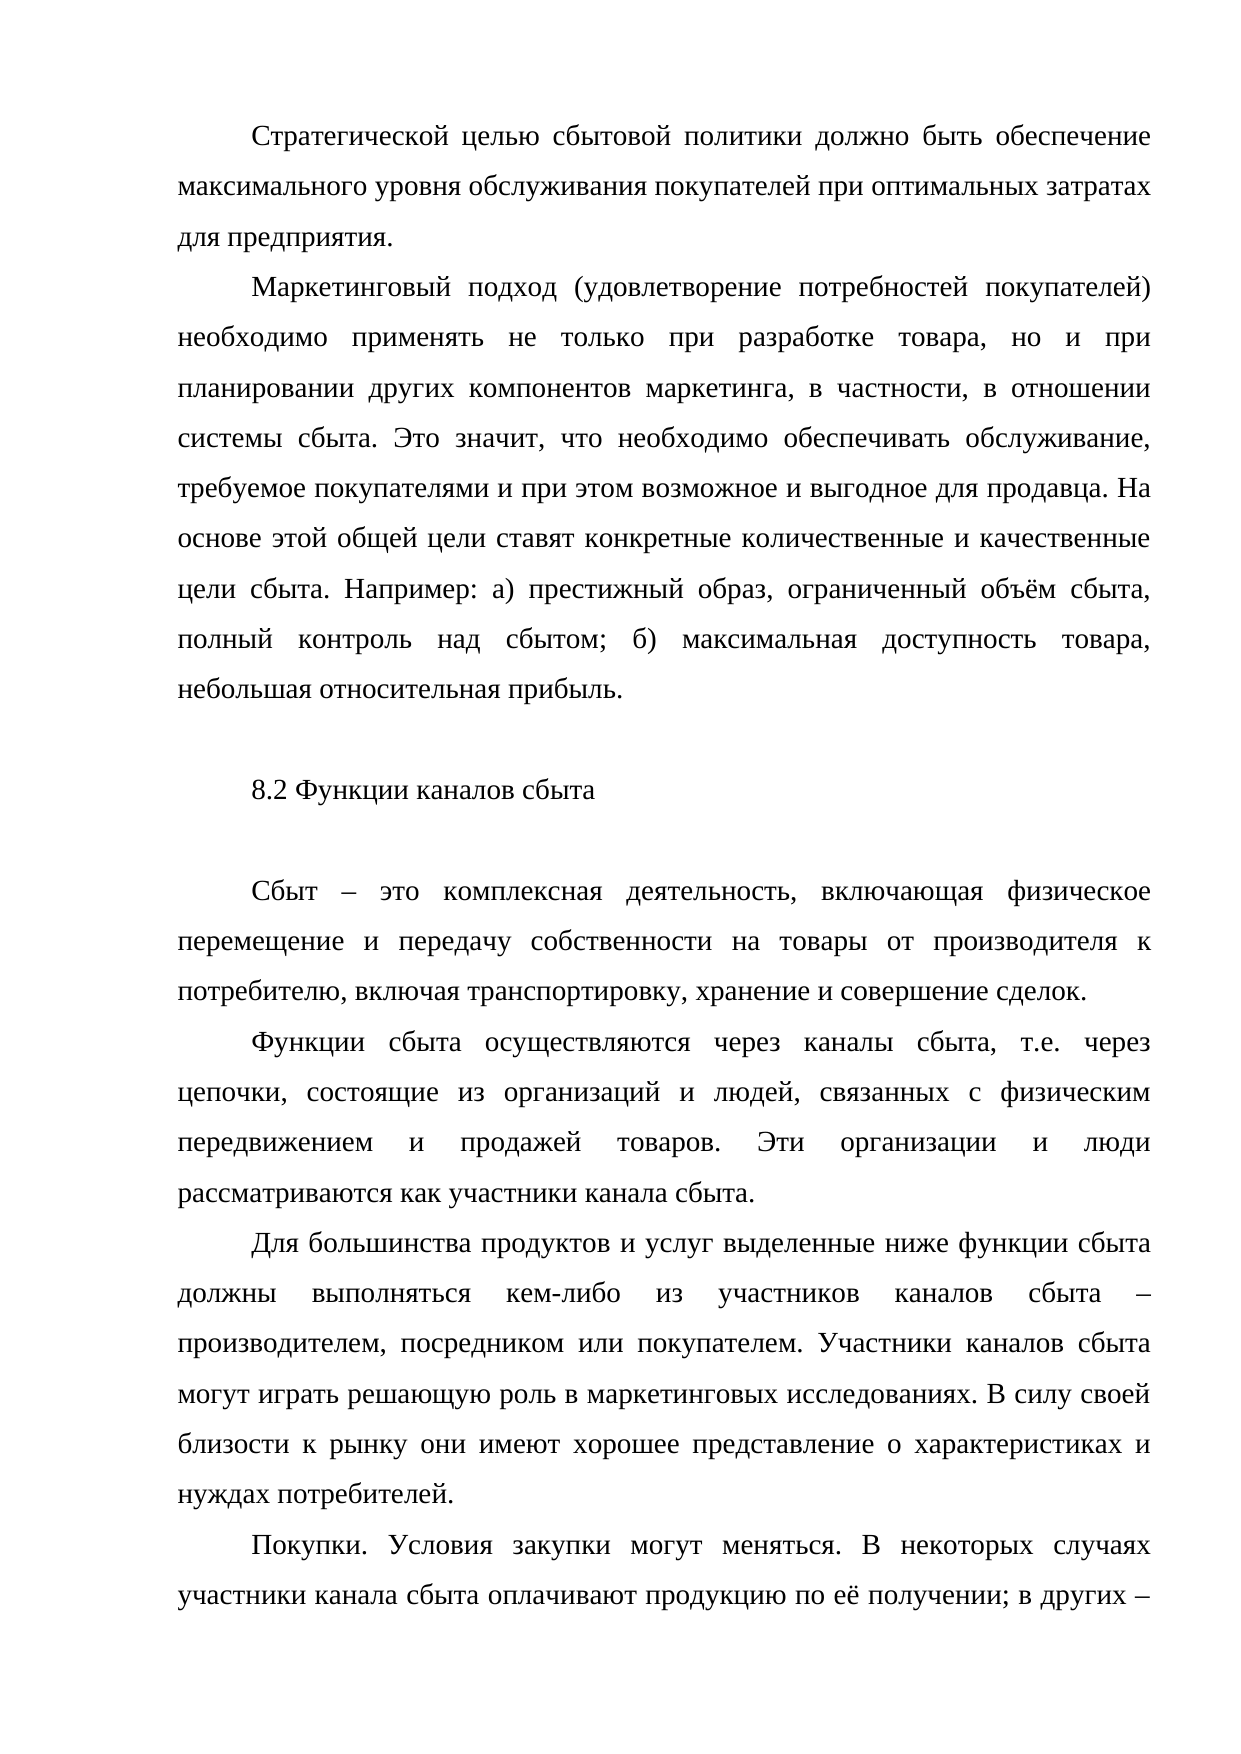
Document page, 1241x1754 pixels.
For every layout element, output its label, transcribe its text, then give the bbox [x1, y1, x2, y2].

text Маркетинговый подход (удовлетворение потребностей покупателей) необходимо применять не только при разработке товара, но и при планировании других компонентов маркетинга, в частности, в отношении системы сбыта. Это значит, что необходимо обеспечивать обслуживание, требуемое покупателями и при этом возможное и выгодное для продавца. На основе этой общей цели ставят конкретные количественные и качественные цели сбыта. Например: а) престижный образ, ограниченный объём сбыта, полный контроль над сбытом; б) максимальная доступность товара, небольшая относительная прибыль. [177, 269, 1152, 705]
text Стратегической целью сбытовой политики должно быть обеспечение максимального уровня обслуживания покупателей при оптимальных затратах для предприятия. [177, 118, 1152, 252]
text Функции сбыта осуществляются через каналы сбыта, т.е. через цепочки, состоящие из организаций и людей, связанных с физическим передвижением и продажей товаров. Эти организации и люди рассматриваются как участники канала сбыта. [177, 1024, 1152, 1208]
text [177, 1527, 1152, 1611]
text 8.2 Функции каналов сбыта [177, 772, 1152, 806]
text Для большинства продуктов и услуг выделенные ниже функции сбыта должны выполняться кем-либо из участников каналов сбыта – производителем, посредником или покупателем. Участники каналов сбыта могут играть решающую роль в маркетинговых исследованиях. В силу своей близости к рынку они имеют хорошее представление о характеристиках и нуждах потребителей. [177, 1225, 1152, 1510]
text Сбыт – это комплексная деятельность, включающая физическое перемещение и передачу собственности на товары от производителя к потребителю, включая транспортировку, хранение и совершение сделок. [177, 873, 1152, 1007]
